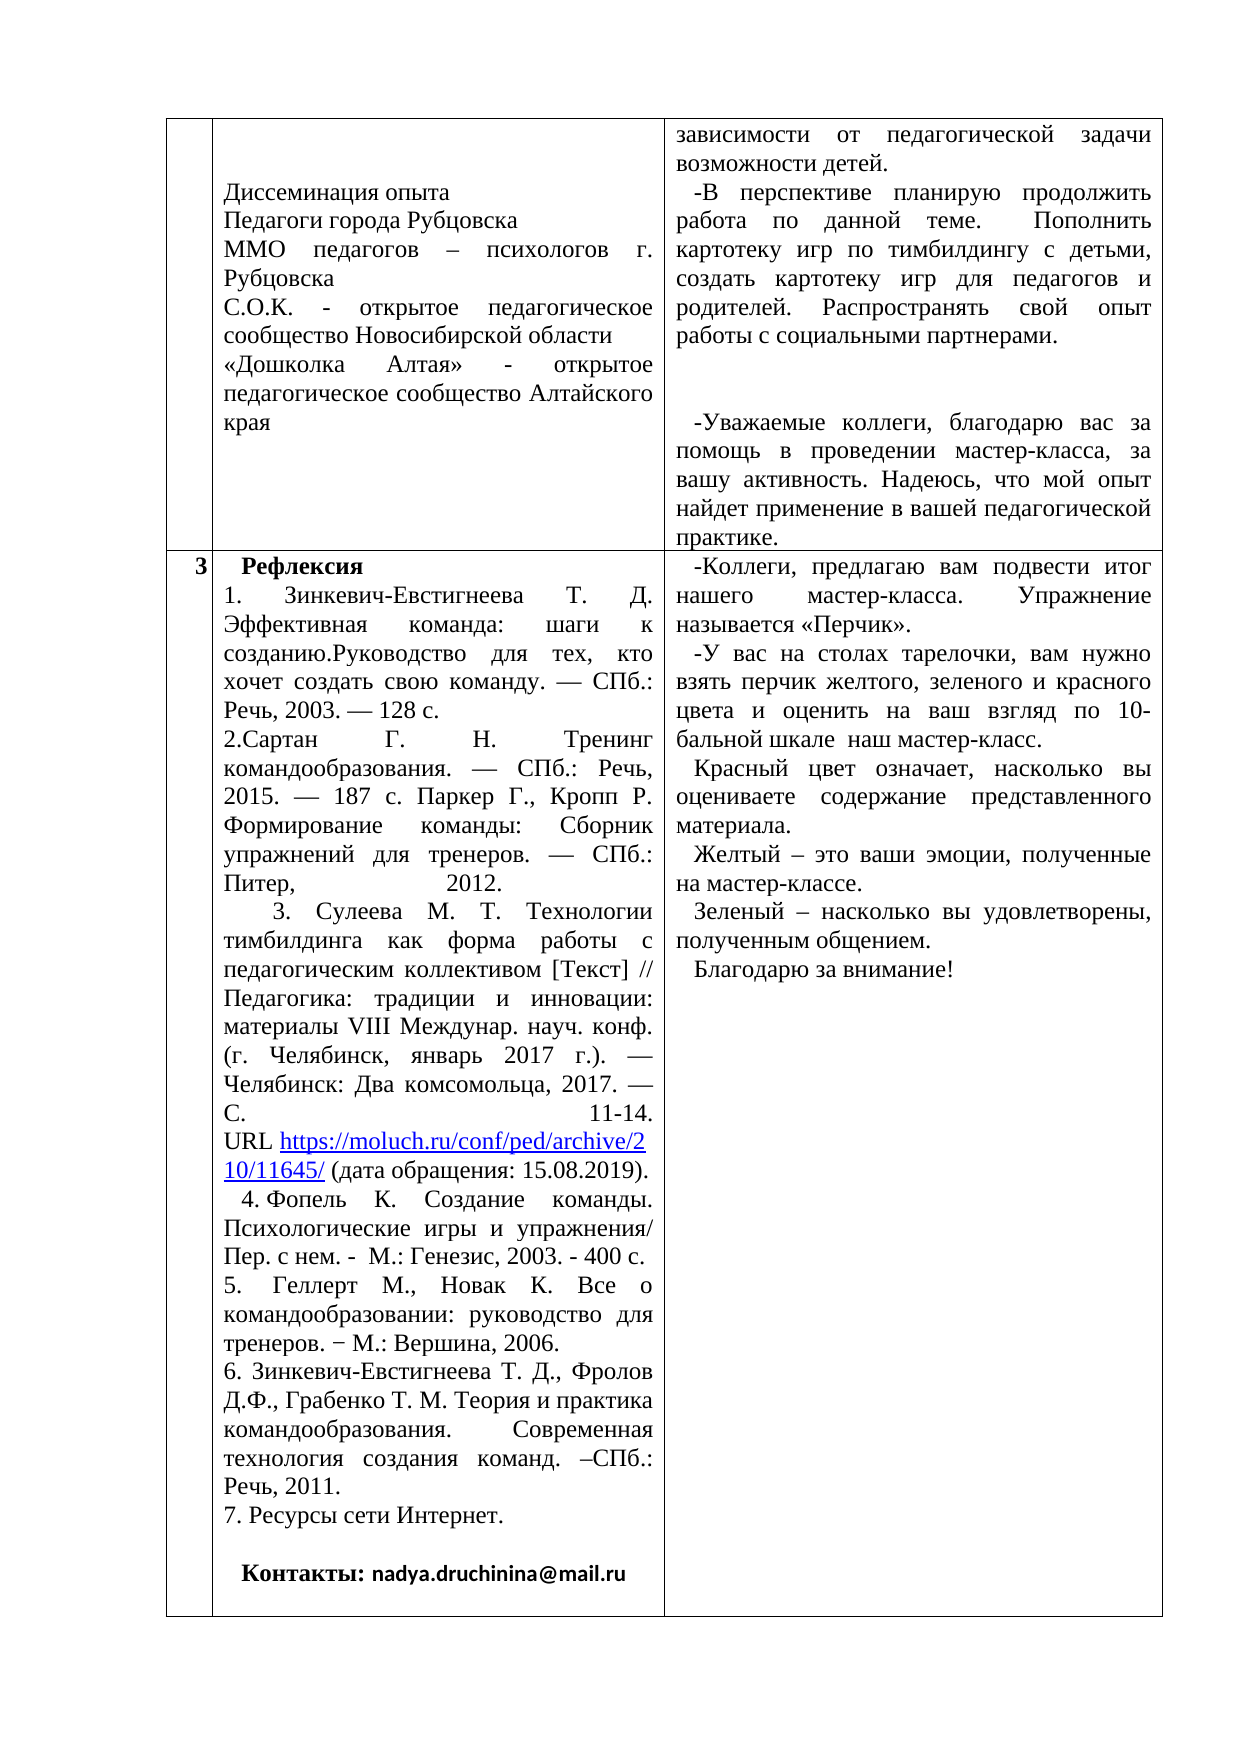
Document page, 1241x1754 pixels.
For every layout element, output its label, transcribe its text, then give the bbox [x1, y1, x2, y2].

table_cell -Коллеги, предлагаю вам подвести итог нашего мастер-класса. Упражнение называется «Перчик». -У вас на столах тарелочки, вам нужно взять перчик желтого, зеленого и красного цвета и оценить на ваш взгляд по 10-бальной шкале наш мастер-класс. Красный цвет означает, насколько вы оцениваете содержание представленного материала. Желтый – это ваши эмоции, полученные на мастер-классе. Зеленый – насколько вы удовлетворены, полученным общением. Благодарю за внимание! [665, 551, 1162, 1616]
table_cell 3 [167, 551, 212, 1616]
table_cell [167, 119, 212, 550]
table_cell Рефлексия 1. Зинкевич-Евстигнеева Т. Д. Эффективная команда: шаги к созданию.Руководство для тех, кто хочет создать свою команду. — СПб.: Речь, 2003. — 128 с. 2.Сартан Г. Н. Тренинг командообразования. — СПб.: Речь, 2015. — 187 с. Паркер Г., Кропп Р. Формирование команды: Сборник упражнений для тренеров. — СПб.: Питер, 2012. 3. Сулеева М. Т. Технологии тимбилдинга как форма работы с педагогическим коллективом [Текст] // Педагогика: традиции и инновации: материалы VIII Междунар. науч. конф. (г. Челябинск, январь 2017 г.). — Челябинск: Два комсомольца, 2017. — С. 11-14. URL https://moluch.ru/conf/ped/archive/210/11645/ (дата обращения: 15.08.2019). 4. Фопель К. Создание команды. Психологические игры и упражнения/ Пер. с нем. - М.: Генезис, 2003. - 400 с. 5. Геллерт М., Новак К. Все о командообразовании: руководство для тренеров. − М.: Вершина, 2006. 6. Зинкевич-Евстигнеева Т. Д., Фролов Д.Ф., Грабенко Т. М. Теория и практика командообразования. Современная технология создания команд. –СПб.: Речь, 2011. 7. Ресурсы сети Интернет. Контакты: nadya.druchinina@mail.ru [213, 551, 664, 1616]
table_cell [665, 119, 1162, 550]
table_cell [213, 119, 664, 550]
